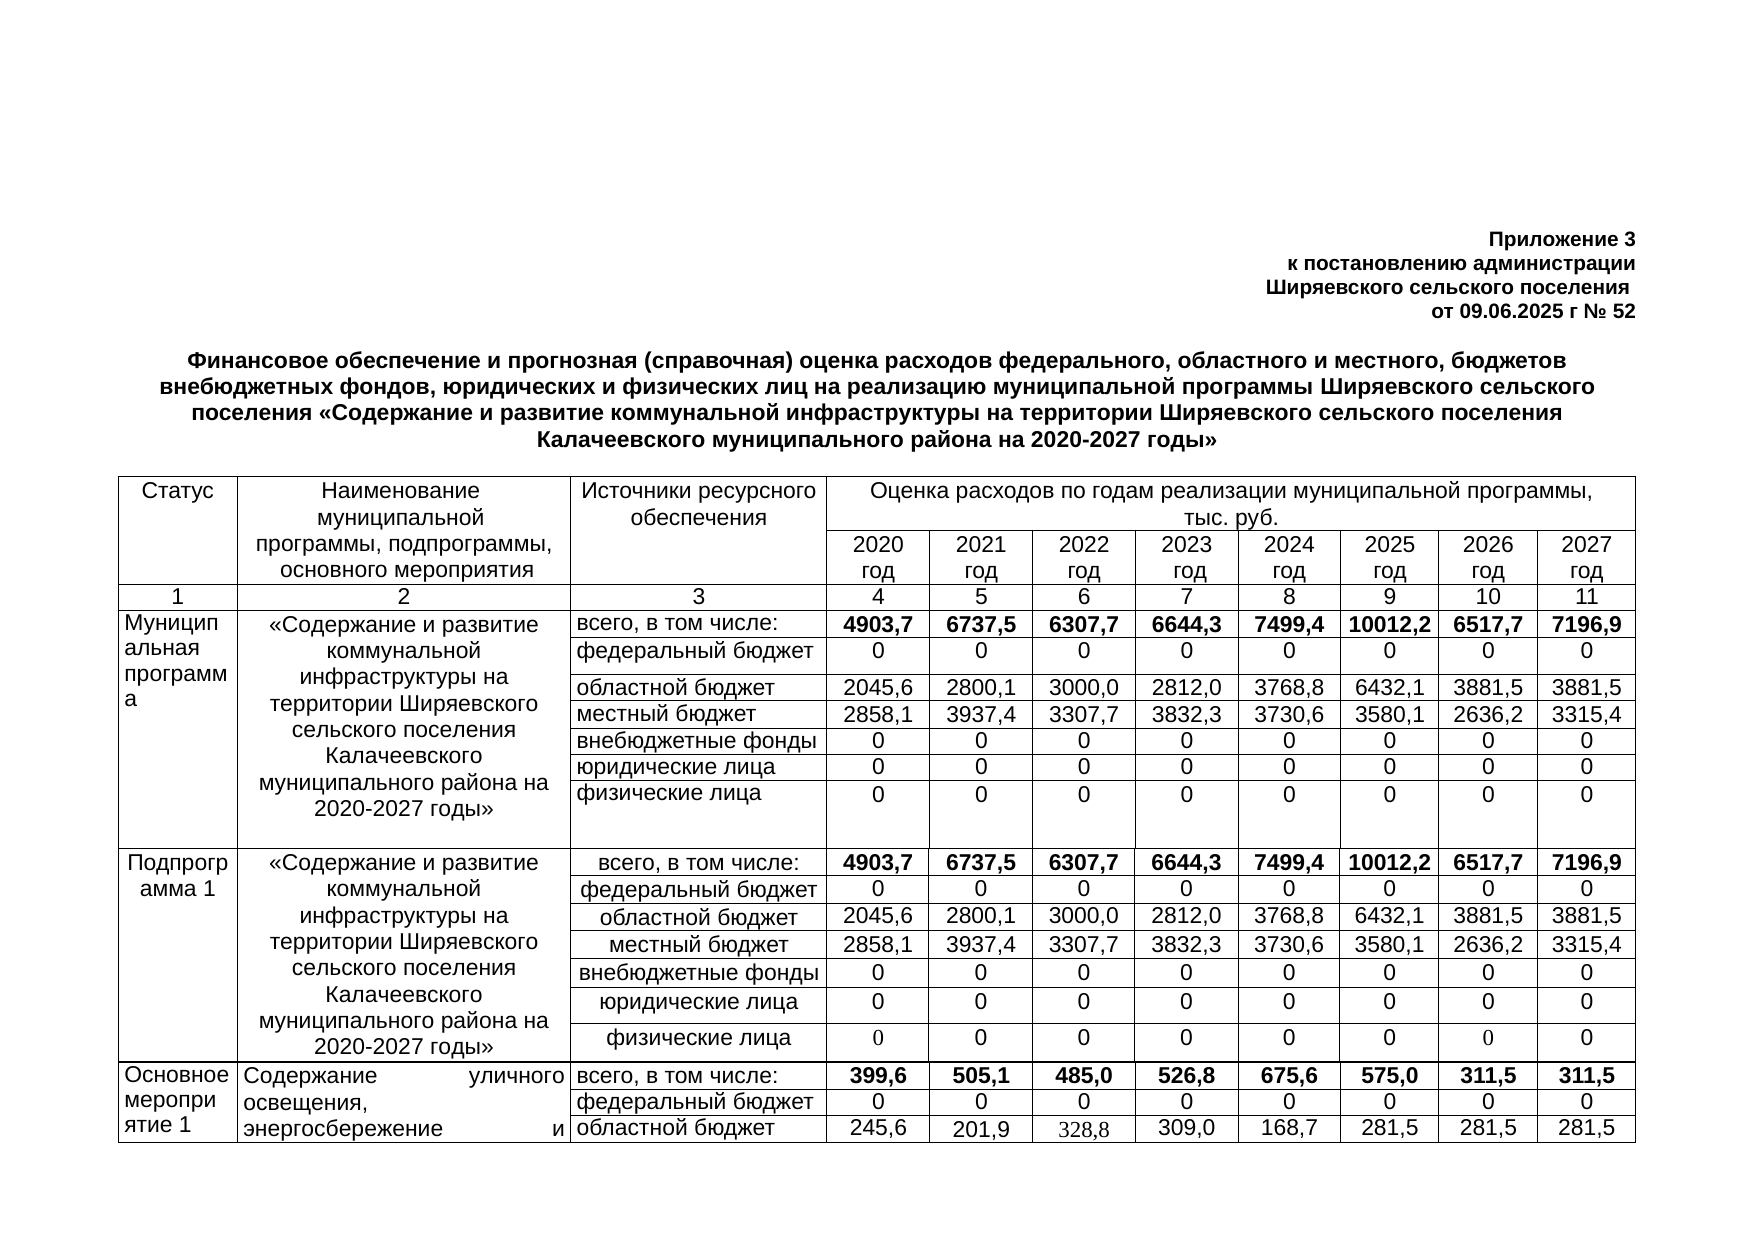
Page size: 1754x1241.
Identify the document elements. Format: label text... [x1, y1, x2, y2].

table_cell 3832,3 [1136, 701, 1238, 728]
table_cell всего, в том числе: [571, 849, 826, 875]
table_cell 7499,4 [1239, 611, 1340, 637]
table_cell 2024 год [1239, 531, 1340, 583]
table_cell Подпрограмма 1 [119, 849, 237, 1061]
table_cell Содержание уличного освещения, энергосбережение и повышение энергетической эффективности в бюджетных учреждениях Ширяевского сельского поселения [238, 1063, 570, 1142]
table_cell 201,9 [930, 1116, 1032, 1142]
table_cell 3881,5 [1538, 904, 1635, 930]
table_cell 7499,4 [1239, 849, 1339, 875]
table_cell 0 [1033, 755, 1135, 780]
table_cell 3307,7 [1033, 701, 1135, 728]
table_cell 3937,4 [929, 931, 1032, 957]
table_cell 0 [1340, 959, 1438, 987]
table_cell 0 [827, 638, 929, 674]
table_cell 4 [827, 585, 929, 609]
table_cell 0 [1033, 1024, 1134, 1061]
table_cell 3000,0 [1033, 904, 1134, 930]
table_cell 0 [1239, 781, 1340, 848]
table_cell 0 [1439, 959, 1537, 987]
table_cell 6432,1 [1341, 675, 1438, 700]
table_cell 0 [827, 988, 928, 1023]
table_cell 505,1 [930, 1063, 1032, 1089]
table_cell 0 [930, 781, 1032, 848]
table_cell 2858,1 [827, 701, 929, 728]
table_cell 0 [1136, 638, 1238, 674]
table_cell местный бюджет [571, 931, 826, 957]
table_cell 2 [238, 585, 570, 609]
table_cell 3730,6 [1239, 701, 1340, 728]
table_cell 0 [827, 1090, 929, 1115]
table_cell 5 [930, 585, 1032, 609]
table_cell 2045,6 [827, 904, 928, 930]
table_cell 311,5 [1439, 1063, 1537, 1089]
table_cell всего, в том числе: [571, 611, 826, 637]
table_cell 281,5 [1341, 1116, 1438, 1142]
table_cell 3730,6 [1239, 931, 1339, 957]
table_cell 2636,2 [1439, 931, 1537, 957]
table_cell 0 [1136, 781, 1238, 848]
table_cell 0 [1033, 876, 1134, 903]
table_cell 0 [827, 1024, 928, 1061]
table_cell юридические лица [571, 988, 826, 1023]
text к постановлению администрации [118, 251, 1636, 275]
table_cell 0 [929, 988, 1032, 1023]
table_cell 3768,8 [1239, 675, 1340, 700]
table_cell 0 [1135, 988, 1238, 1023]
table_cell 328,8 [1033, 1116, 1135, 1142]
table_cell 309,0 [1136, 1116, 1238, 1142]
table_cell 2800,1 [930, 675, 1032, 700]
table_cell 0 [1538, 959, 1635, 987]
table_cell 0 [1239, 1090, 1340, 1115]
table_cell 281,5 [1538, 1116, 1635, 1142]
table_cell 6307,7 [1033, 611, 1135, 637]
table_cell 0 [1136, 729, 1238, 754]
table_cell 2812,0 [1136, 675, 1238, 700]
table_cell 3 [571, 585, 826, 609]
table_cell 0 [1135, 1024, 1238, 1061]
table_cell областной бюджет [571, 675, 826, 700]
table_header Статус [119, 477, 237, 583]
table_cell 6 [1033, 585, 1135, 609]
table_cell 0 [1538, 781, 1635, 848]
table_cell 2020 год [827, 531, 929, 583]
table_cell 2800,1 [929, 904, 1032, 930]
table_cell 0 [1538, 755, 1635, 780]
table_cell 2022 год [1033, 531, 1135, 583]
table_cell 0 [1538, 1090, 1635, 1115]
table_cell 7196,9 [1538, 611, 1635, 637]
table_cell 0 [827, 755, 929, 780]
table_cell 3307,7 [1033, 931, 1134, 957]
table_cell 0 [1341, 729, 1438, 754]
table_cell 0 [1033, 988, 1134, 1023]
table_cell внебюджетные фонды [571, 729, 826, 754]
table_cell внебюджетные фонды [571, 959, 826, 987]
table_cell 0 [1033, 729, 1135, 754]
table_cell областной бюджет [571, 1116, 826, 1142]
table_cell 0 [827, 781, 929, 848]
table_cell областной бюджет [571, 904, 826, 930]
table_cell Основное мероприятие 1 [119, 1063, 237, 1142]
table_cell 6737,5 [930, 611, 1032, 637]
table_cell 3000,0 [1033, 675, 1135, 700]
table_header Оценка расходов по годам реализации муниципальной программы, тыс. руб. [827, 477, 1635, 530]
table_cell 0 [1341, 781, 1438, 848]
table_cell 0 [827, 876, 928, 903]
table_cell 0 [930, 755, 1032, 780]
table_cell 6644,3 [1135, 849, 1238, 875]
table_cell федеральный бюджет [571, 876, 826, 903]
table_cell 245,6 [827, 1116, 929, 1142]
table_cell 0 [1341, 755, 1438, 780]
text от 09.06.2025 г № 52 [118, 299, 1636, 323]
table_cell 2021 год [930, 531, 1032, 583]
table_cell 10012,2 [1340, 849, 1438, 875]
table_cell 3315,4 [1538, 931, 1635, 957]
table_cell 0 [1239, 638, 1340, 674]
text Финансовое обеспечение и прогнозная (справочная) оценка расходов федерального, областного и местного, бюджетов внебюджетных фондов, юридических и физических лиц на реализацию муниципальной программы Ширяевского сельского поселения «Содержание и развитие коммунальной инфраструктуры на территории Ширяевского сельского поселения Калачеевского муниципального района на 2020-2027 годы» [118, 347, 1636, 452]
table_cell 10012,2 [1341, 611, 1438, 637]
table_cell 0 [1135, 959, 1238, 987]
table_cell 3315,4 [1538, 701, 1635, 728]
table_cell 4903,7 [827, 611, 929, 637]
table_cell 0 [827, 959, 928, 987]
table_cell 8 [1239, 585, 1340, 609]
table_cell 0 [929, 959, 1032, 987]
table_cell 7196,9 [1538, 849, 1635, 875]
table_cell 0 [1439, 638, 1537, 674]
table_cell 0 [1538, 1024, 1635, 1061]
table_cell Муниципальная программа [119, 611, 237, 848]
table_cell 0 [929, 876, 1032, 903]
table_cell 168,7 [1239, 1116, 1340, 1142]
table_cell 526,8 [1136, 1063, 1238, 1089]
table_cell 0 [1239, 755, 1340, 780]
table_cell федеральный бюджет [571, 638, 826, 674]
table_cell физические лица [571, 1024, 826, 1061]
table_cell 11 [1538, 585, 1635, 609]
table_cell всего, в том числе: [571, 1063, 826, 1089]
table_cell 0 [1439, 781, 1537, 848]
table_cell 6644,3 [1136, 611, 1238, 637]
table_cell 6432,1 [1340, 904, 1438, 930]
table_cell 3580,1 [1340, 931, 1438, 957]
table_cell 0 [1033, 781, 1135, 848]
table_cell 311,5 [1538, 1063, 1635, 1089]
table_cell 0 [1239, 876, 1339, 903]
table_cell 6517,7 [1439, 611, 1537, 637]
table_header Наименование муниципальной программы, подпрограммы, основного мероприятия [238, 477, 570, 583]
table_cell 0 [1239, 988, 1339, 1023]
table_cell 0 [1538, 729, 1635, 754]
table_cell 3881,5 [1538, 675, 1635, 700]
table_cell федеральный бюджет [571, 1090, 826, 1115]
table_cell 0 [1136, 1090, 1238, 1115]
table_cell 0 [1136, 755, 1238, 780]
table_cell 2812,0 [1135, 904, 1238, 930]
table_cell 3580,1 [1341, 701, 1438, 728]
table_cell 6737,5 [929, 849, 1032, 875]
table_cell 0 [1033, 1090, 1135, 1115]
table_cell 6307,7 [1033, 849, 1134, 875]
table_cell 0 [1341, 1090, 1438, 1115]
table_cell 2023 год [1136, 531, 1238, 583]
table_cell 0 [1341, 638, 1438, 674]
table_cell 0 [827, 729, 929, 754]
table_cell 0 [1135, 876, 1238, 903]
table_cell 0 [1538, 638, 1635, 674]
table_cell юридические лица [571, 755, 826, 780]
table_cell 0 [1239, 959, 1339, 987]
table_cell 0 [1340, 876, 1438, 903]
table_cell 2025 год [1341, 531, 1438, 583]
table_cell 10 [1439, 585, 1537, 609]
table_cell 2045,6 [827, 675, 929, 700]
table_cell 6517,7 [1439, 849, 1537, 875]
table_cell 3937,4 [930, 701, 1032, 728]
table_header Источники ресурсного обеспечения [571, 477, 826, 583]
table_cell 3881,5 [1439, 675, 1537, 700]
table_cell 2026 год [1439, 531, 1537, 583]
table_cell 0 [1439, 729, 1537, 754]
table_cell 9 [1341, 585, 1438, 609]
table_cell 1 [119, 585, 237, 609]
table_cell 0 [930, 729, 1032, 754]
table_cell «Содержание и развитие коммунальной инфраструктуры на территории Ширяевского сельского поселения Калачеевского муниципального района на 2020-2027 годы» [238, 611, 570, 848]
text Ширяевского сельского поселения [118, 275, 1636, 299]
table_cell 0 [1439, 1024, 1537, 1061]
table_cell 0 [1538, 876, 1635, 903]
table_cell местный бюджет [571, 701, 826, 728]
table_cell 0 [1239, 1024, 1339, 1061]
table_cell 2636,2 [1439, 701, 1537, 728]
table_cell 2858,1 [827, 931, 928, 957]
table_cell 4903,7 [827, 849, 928, 875]
table_cell 399,6 [827, 1063, 929, 1089]
table_cell 3881,5 [1439, 904, 1537, 930]
table_cell физические лица [571, 781, 826, 848]
table_cell 0 [1538, 988, 1635, 1023]
table_cell 0 [1439, 988, 1537, 1023]
table_cell 485,0 [1033, 1063, 1135, 1089]
table_cell 3832,3 [1135, 931, 1238, 957]
table_cell 0 [1239, 729, 1340, 754]
table_cell 0 [1340, 1024, 1438, 1061]
table_cell 0 [1340, 988, 1438, 1023]
table_cell 0 [1439, 755, 1537, 780]
table_cell 0 [1033, 959, 1134, 987]
table_cell 7 [1136, 585, 1238, 609]
table_cell 0 [1439, 876, 1537, 903]
table_cell 675,6 [1239, 1063, 1340, 1089]
table_cell 281,5 [1439, 1116, 1537, 1142]
table_cell 575,0 [1341, 1063, 1438, 1089]
table_cell 0 [1439, 1090, 1537, 1115]
table_cell 3768,8 [1239, 904, 1339, 930]
table_cell 2027 год [1538, 531, 1635, 583]
table_cell 0 [1033, 638, 1135, 674]
table_cell 0 [930, 638, 1032, 674]
table_cell 0 [929, 1024, 1032, 1061]
text Приложение 3 [118, 227, 1636, 251]
table_cell «Содержание и развитие коммунальной инфраструктуры на территории Ширяевского сельского поселения Калачеевского муниципального района на 2020-2027 годы» [238, 849, 570, 1061]
table_cell 0 [930, 1090, 1032, 1115]
